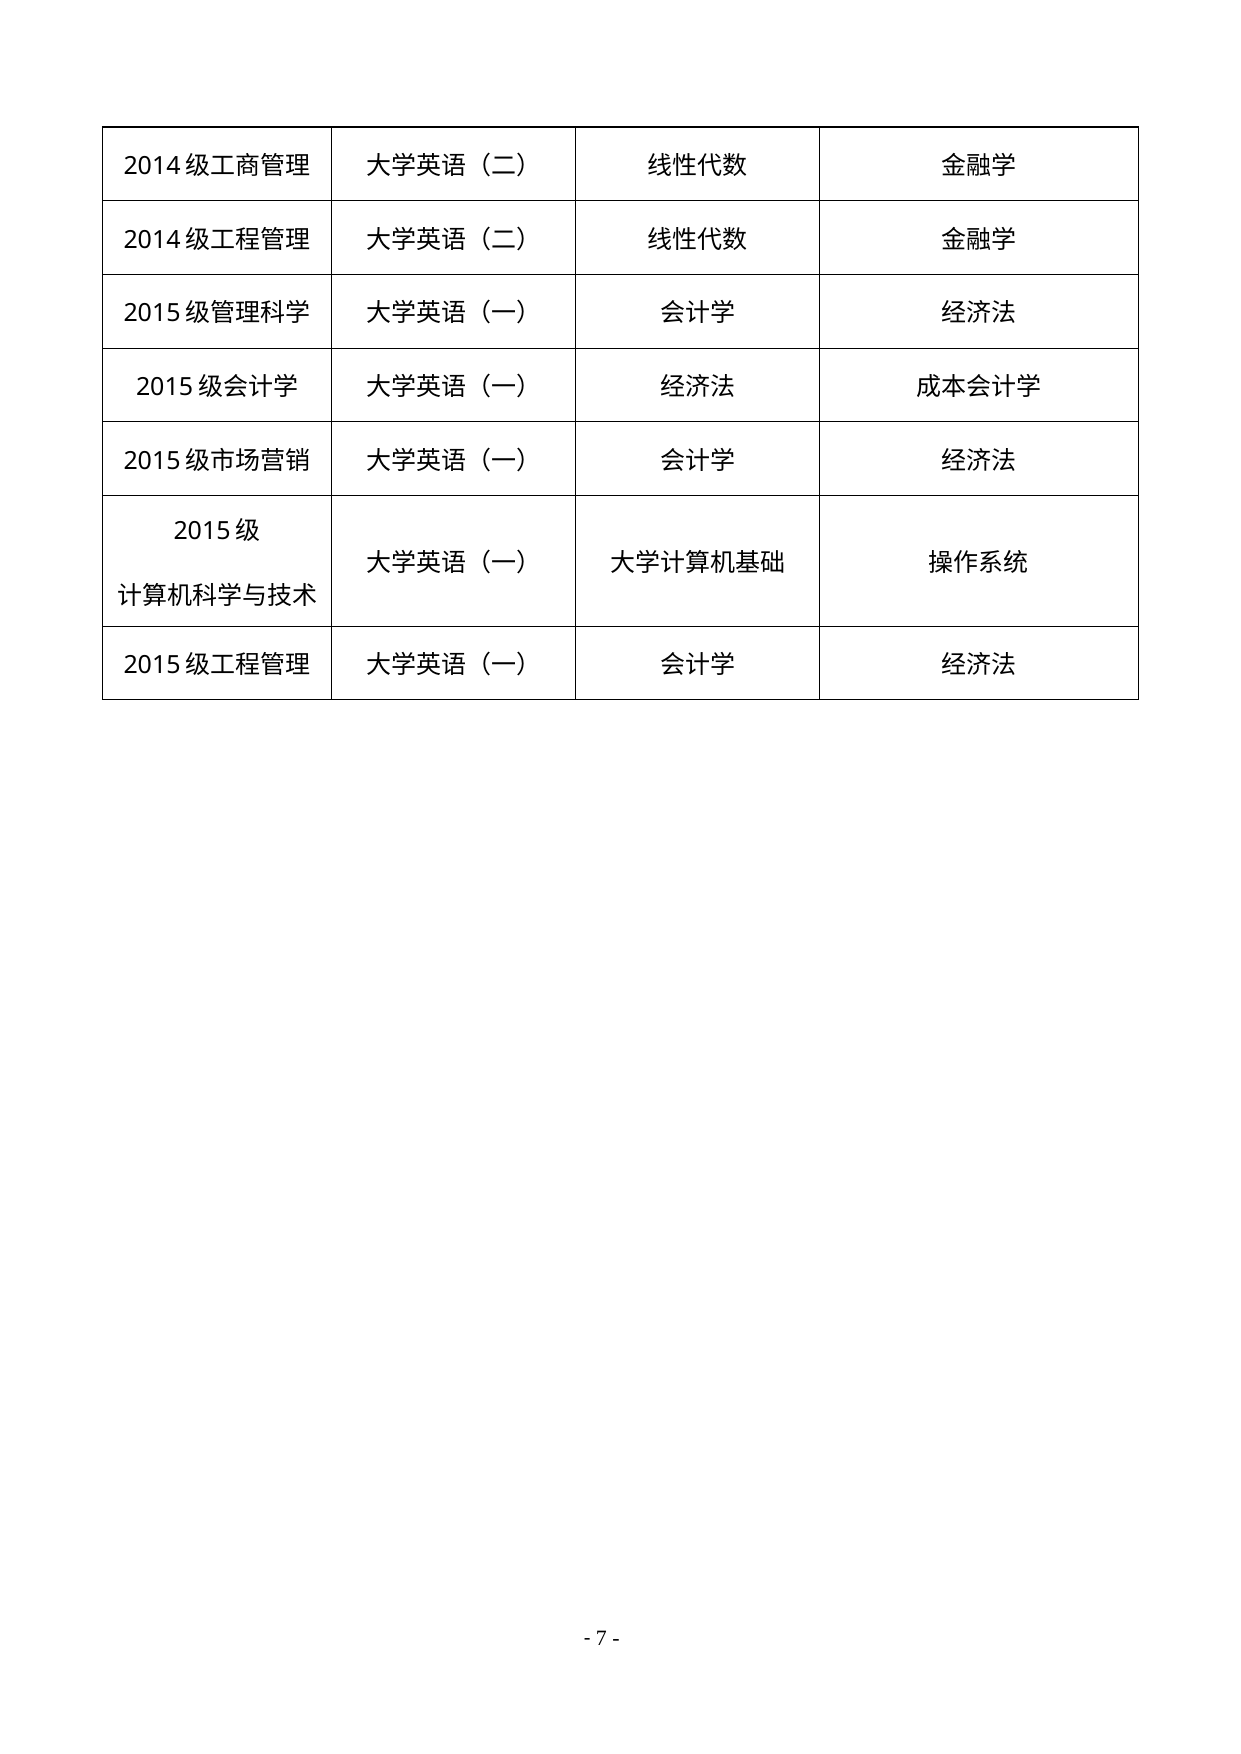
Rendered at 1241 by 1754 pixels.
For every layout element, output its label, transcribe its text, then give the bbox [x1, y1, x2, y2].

table_cell 大学英语（一） [332, 422, 575, 495]
table_cell 2014级工程管理 [103, 201, 331, 274]
table_cell 大学英语（一） [332, 275, 575, 347]
table_cell 2015级管理科学 [103, 275, 331, 347]
table_cell 大学英语（一） [332, 496, 575, 626]
table_cell 2015级 计算机科学与技术 [103, 496, 331, 626]
table_cell 大学英语（一） [332, 627, 575, 699]
table_cell 2015级市场营销 [103, 422, 331, 495]
table_cell 大学计算机基础 [576, 496, 819, 626]
table_cell 2014级工商管理 [103, 128, 331, 200]
table_cell 成本会计学 [820, 349, 1138, 421]
table_cell 会计学 [576, 275, 819, 347]
table_cell 经济法 [820, 275, 1138, 347]
table_cell 2015级会计学 [103, 349, 331, 421]
table_cell 大学英语（二） [332, 201, 575, 274]
table_cell 会计学 [576, 627, 819, 699]
table_cell 经济法 [820, 627, 1138, 699]
table_cell 2015级工程管理 [103, 627, 331, 699]
table_cell 会计学 [576, 422, 819, 495]
table_cell 大学英语（二） [332, 128, 575, 200]
table_cell 经济法 [576, 349, 819, 421]
table_cell 线性代数 [576, 201, 819, 274]
table_cell 操作系统 [820, 496, 1138, 626]
table_cell 大学英语（一） [332, 349, 575, 421]
table_cell 经济法 [820, 422, 1138, 495]
table_cell 金融学 [820, 128, 1138, 200]
table_cell 线性代数 [576, 128, 819, 200]
table_cell 金融学 [820, 201, 1138, 274]
